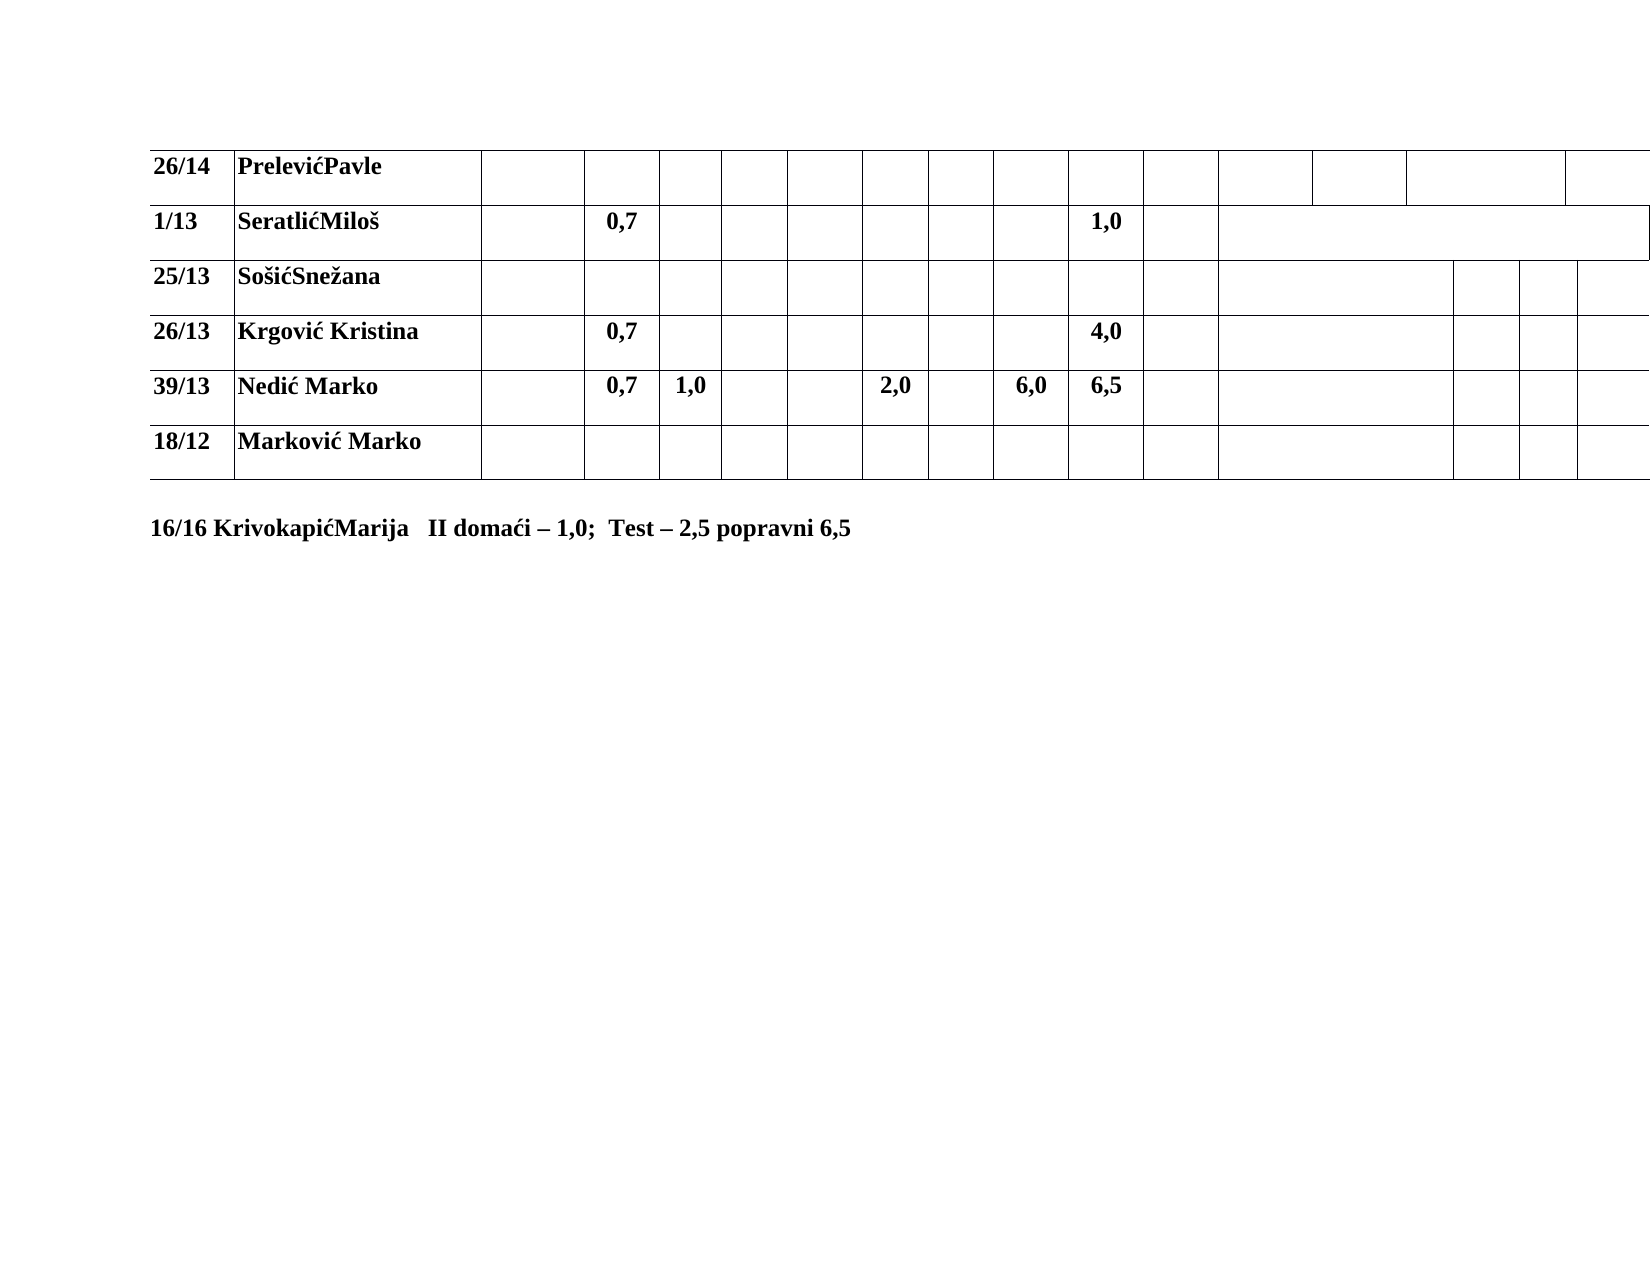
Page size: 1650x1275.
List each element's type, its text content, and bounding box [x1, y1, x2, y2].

table_cell [660, 206, 721, 260]
table_cell [1069, 426, 1143, 479]
table_cell [1454, 316, 1519, 369]
table_cell Krgović Kristina [235, 316, 481, 369]
table_cell [660, 151, 721, 205]
table_cell [1219, 151, 1312, 205]
table_cell [1219, 371, 1453, 424]
table_cell [1454, 261, 1519, 315]
table_cell [1520, 371, 1577, 424]
table_cell [1144, 206, 1218, 260]
table_cell 0,7 [585, 206, 659, 260]
table_cell [1578, 315, 1650, 369]
table_cell [1520, 316, 1577, 369]
table_cell 26/13 [150, 316, 234, 369]
table_cell 2,0 [863, 371, 928, 424]
table_cell 26/14 [150, 151, 234, 205]
table_cell [722, 151, 787, 205]
table_cell [482, 206, 584, 260]
table_cell [1566, 151, 1650, 205]
table_cell [1144, 371, 1218, 424]
table_cell 0,7 [585, 371, 659, 424]
table_cell [994, 151, 1068, 205]
table_cell [994, 261, 1068, 315]
table_cell [660, 426, 721, 479]
table_cell [1520, 261, 1577, 315]
table_cell [929, 316, 993, 369]
table_cell [1144, 316, 1218, 369]
table_cell [585, 261, 659, 315]
table_cell SošićSnežana [235, 261, 481, 315]
table_cell 1,0 [660, 371, 721, 424]
table_cell [1219, 426, 1453, 479]
table_cell [1219, 316, 1453, 369]
table_cell [788, 316, 862, 369]
table_cell [722, 371, 787, 424]
table_cell 6,0 [994, 371, 1068, 424]
table_cell [722, 206, 787, 260]
table_cell [863, 426, 928, 479]
table_cell [863, 151, 928, 205]
table_cell [482, 426, 584, 479]
table_cell [482, 371, 584, 424]
table_cell [929, 261, 993, 315]
table_cell 39/13 [150, 371, 234, 424]
table_cell [1578, 260, 1650, 315]
table_cell [482, 261, 584, 315]
table_cell 1,0 [1069, 206, 1143, 260]
table_cell [1219, 261, 1453, 315]
table_cell [788, 426, 862, 479]
table_cell [994, 206, 1068, 260]
table_cell [994, 426, 1068, 479]
table_cell [929, 426, 993, 479]
table_cell PrelevićPavle [235, 151, 481, 205]
table_cell SeratlićMiloš [235, 206, 481, 260]
table_cell [1407, 151, 1565, 205]
text 16/16 KrivokapićMarija II domaći – 1,0; Test – 2,5 popravni 6,5 [150, 480, 1500, 542]
table_cell [788, 206, 862, 260]
table_cell [722, 261, 787, 315]
table_cell [788, 371, 862, 424]
table_cell [994, 316, 1068, 369]
table_cell 4,0 [1069, 316, 1143, 369]
table_cell [1454, 426, 1519, 479]
table_cell [585, 151, 659, 205]
table_cell [1578, 370, 1650, 424]
table_cell Marković Marko [235, 426, 481, 479]
table_cell [929, 206, 993, 260]
table_cell [1144, 426, 1218, 479]
table_cell 1/13 [150, 206, 234, 260]
table_cell [788, 151, 862, 205]
table_cell [929, 151, 993, 205]
table_cell [1219, 206, 1649, 260]
table_cell [660, 316, 721, 369]
table_cell [722, 426, 787, 479]
table_cell [863, 206, 928, 260]
table_cell [1144, 151, 1218, 205]
table_cell 0,7 [585, 316, 659, 369]
table_cell [585, 426, 659, 479]
table_cell [1454, 371, 1519, 424]
table_cell [788, 261, 862, 315]
table_cell 18/12 [150, 426, 234, 479]
table_cell [482, 316, 584, 369]
table_cell [1578, 425, 1650, 479]
table_cell 6,5 [1069, 371, 1143, 424]
table_cell Nedić Marko [235, 371, 481, 424]
table_cell [863, 316, 928, 369]
table_cell [722, 316, 787, 369]
table_cell [863, 261, 928, 315]
table_cell 25/13 [150, 261, 234, 315]
table_cell [1069, 261, 1143, 315]
table_cell [1313, 151, 1406, 205]
table_cell [1069, 151, 1143, 205]
table_cell [1144, 261, 1218, 315]
table_cell [482, 151, 584, 205]
table_cell [1520, 426, 1577, 479]
table_cell [660, 261, 721, 315]
table_cell [929, 371, 993, 424]
